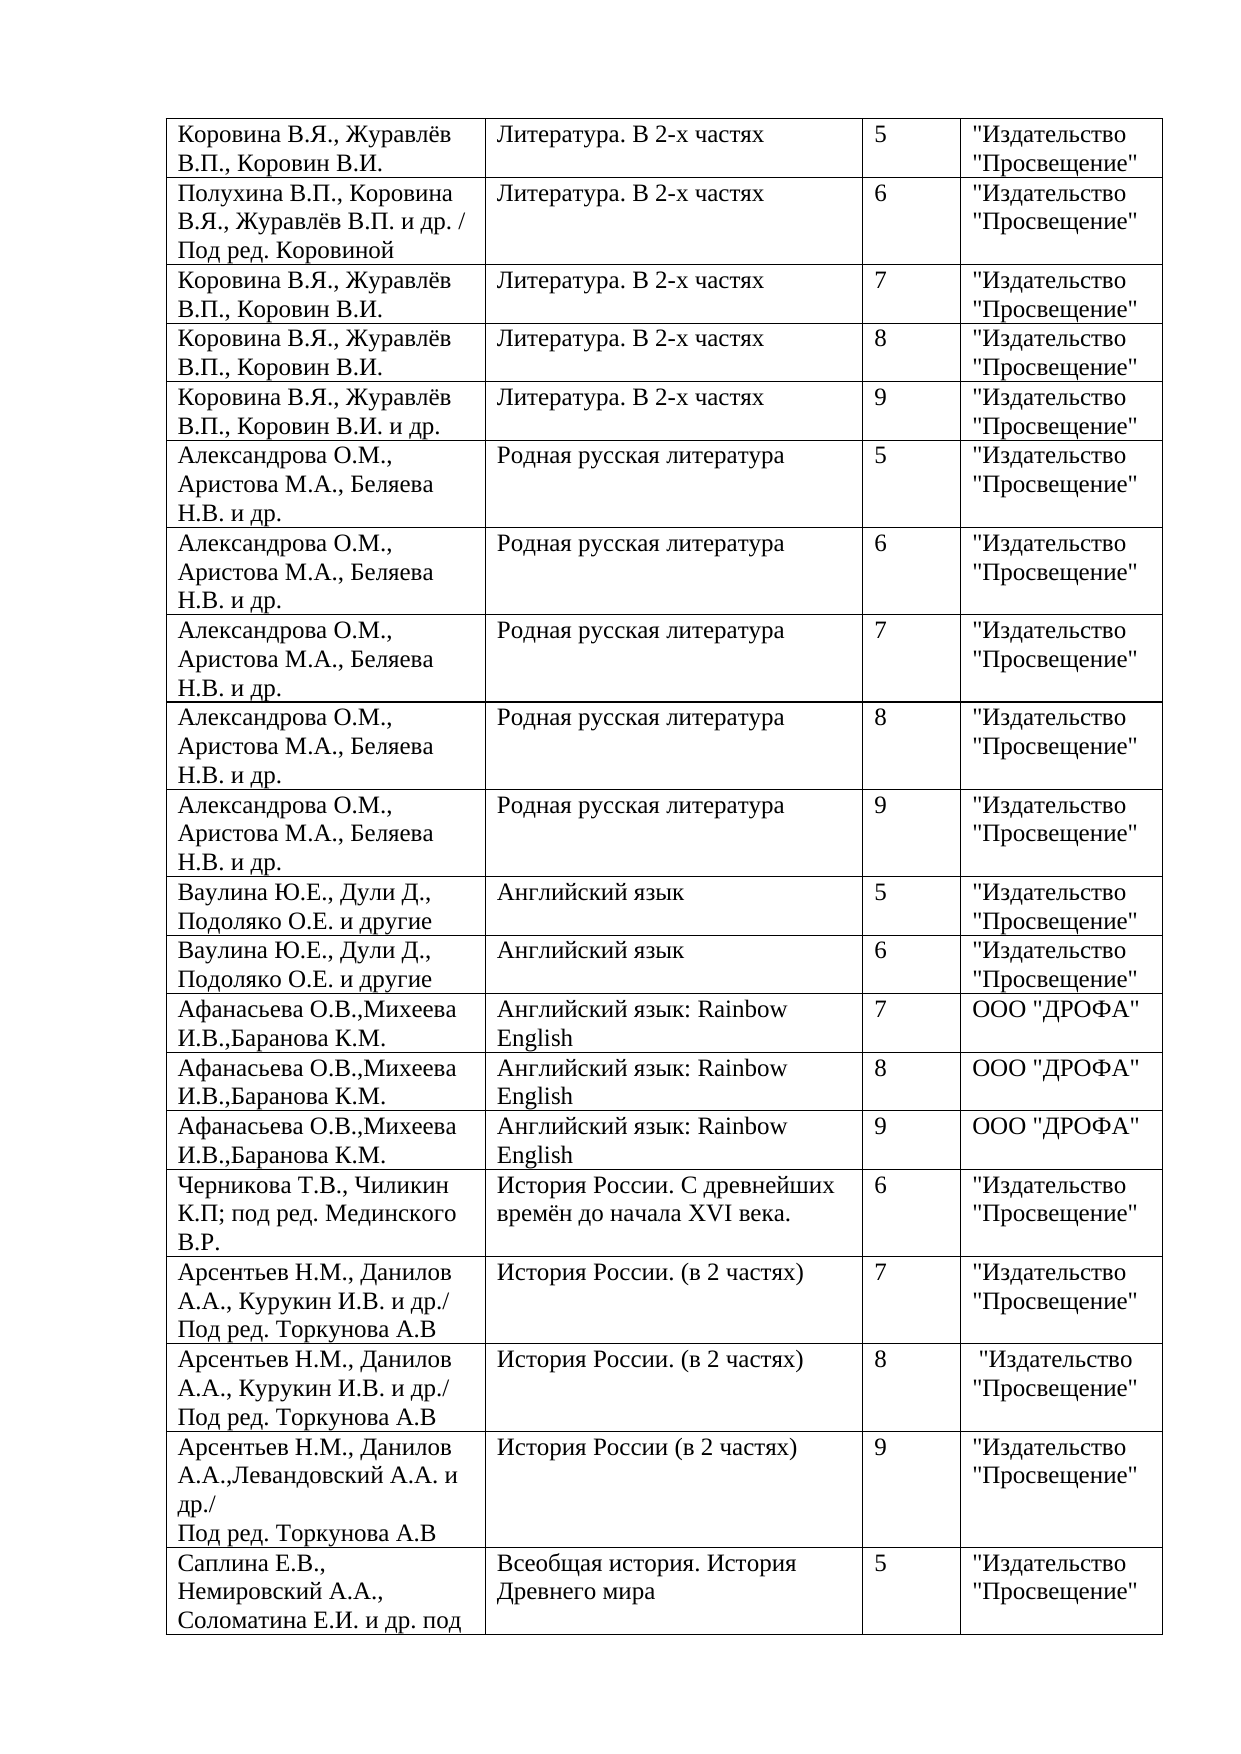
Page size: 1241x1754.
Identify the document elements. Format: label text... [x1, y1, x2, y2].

table_cell "Издательство "Просвещение" [961, 1432, 1162, 1547]
table_cell Английский язык [486, 877, 862, 934]
table_cell "Издательство "Просвещение" [961, 703, 1162, 789]
table_cell 9 [863, 790, 960, 876]
table_cell Родная русская литература [486, 528, 862, 614]
table_cell 7 [863, 1257, 960, 1343]
table_cell 7 [863, 615, 960, 701]
table_cell Литература. В 2-х частях [486, 324, 862, 381]
table_cell Коровина В.Я., Журавлёв В.П., Коровин В.И. [167, 324, 485, 381]
table_cell Афанасьева О.В.,Михеева И.В.,Баранова К.М. [167, 1111, 485, 1169]
table_cell ООО "ДРОФА" [961, 1111, 1162, 1169]
table_cell Афанасьева О.В.,Михеева И.В.,Баранова К.М. [167, 1053, 485, 1110]
table_cell Арсентьев Н.М., Данилов А.А., Курукин И.В. и др./ Под ред. Торкунова А.В [167, 1257, 485, 1343]
table_cell 8 [863, 1053, 960, 1110]
table_cell Александрова О.М., Аристова М.А., Беляева Н.В. и др. [167, 441, 485, 527]
table_cell Черникова Т.В., Чиликин К.П; под ред. Мединского В.Р. [167, 1170, 485, 1256]
table_cell 8 [863, 324, 960, 381]
table_cell Литература. В 2-х частях [486, 382, 862, 439]
table_cell Литература. В 2-х частях [486, 119, 862, 177]
table_cell 6 [863, 1170, 960, 1256]
table_cell Родная русская литература [486, 703, 862, 789]
table_cell "Издательство "Просвещение" [961, 1344, 1162, 1431]
table_cell Коровина В.Я., Журавлёв В.П., Коровин В.И. [167, 119, 485, 177]
table_cell Полухина В.П., Коровина В.Я., Журавлёв В.П. и др. / Под ред. Коровиной [167, 178, 485, 264]
table_cell История России. (в 2 частях) [486, 1257, 862, 1343]
table_cell ООО "ДРОФА" [961, 994, 1162, 1052]
table_cell 5 [863, 1548, 960, 1634]
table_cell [961, 1548, 1162, 1634]
table_cell 5 [863, 441, 960, 527]
table_cell 7 [863, 265, 960, 322]
table_cell Английский язык: Rainbow English [486, 994, 862, 1052]
table_cell Литература. В 2-х частях [486, 265, 862, 322]
table_cell "Издательство "Просвещение" [961, 324, 1162, 381]
table_cell "Издательство "Просвещение" [961, 1257, 1162, 1343]
table_cell Ваулина Ю.Е., Дули Д., Подоляко О.Е. и другие [167, 936, 485, 993]
table_cell Ваулина Ю.Е., Дули Д., Подоляко О.Е. и другие [167, 877, 485, 934]
table_cell "Издательство "Просвещение" [961, 936, 1162, 993]
table_cell ООО "ДРОФА" [961, 1053, 1162, 1110]
table_cell 6 [863, 178, 960, 264]
table_cell Коровина В.Я., Журавлёв В.П., Коровин В.И. и др. [167, 382, 485, 439]
table_cell Александрова О.М., Аристова М.А., Беляева Н.В. и др. [167, 703, 485, 789]
table_cell Александрова О.М., Аристова М.А., Беляева Н.В. и др. [167, 528, 485, 614]
table_cell Английский язык: Rainbow English [486, 1053, 862, 1110]
table_cell 7 [863, 994, 960, 1052]
table_cell "Издательство "Просвещение" [961, 615, 1162, 701]
table_cell Арсентьев Н.М., Данилов А.А.,Левандовский А.А. и др./ Под ред. Торкунова А.В [167, 1432, 485, 1547]
table_cell "Издательство "Просвещение" [961, 441, 1162, 527]
table_cell 5 [863, 119, 960, 177]
table_cell "Издательство "Просвещение" [961, 790, 1162, 876]
table_cell Родная русская литература [486, 790, 862, 876]
table_cell История России (в 2 частях) [486, 1432, 862, 1547]
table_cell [167, 1548, 485, 1634]
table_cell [961, 119, 1162, 177]
table_cell "Издательство "Просвещение" [961, 877, 1162, 934]
table_cell Родная русская литература [486, 615, 862, 701]
table_cell Афанасьева О.В.,Михеева И.В.,Баранова К.М. [167, 994, 485, 1052]
table_cell 9 [863, 1111, 960, 1169]
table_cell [486, 1548, 862, 1634]
table_cell 8 [863, 1344, 960, 1431]
table_cell Английский язык: Rainbow English [486, 1111, 862, 1169]
table_cell 8 [863, 703, 960, 789]
table_cell 6 [863, 528, 960, 614]
table_cell 9 [863, 382, 960, 439]
table_cell "Издательство "Просвещение" [961, 1170, 1162, 1256]
table_cell Английский язык [486, 936, 862, 993]
table_cell "Издательство "Просвещение" [961, 528, 1162, 614]
table_cell Литература. В 2-х частях [486, 178, 862, 264]
table_cell 9 [863, 1432, 960, 1547]
table_cell 5 [863, 877, 960, 934]
table_cell 6 [863, 936, 960, 993]
table_cell История России. (в 2 частях) [486, 1344, 862, 1431]
table_cell "Издательство "Просвещение" [961, 265, 1162, 322]
table_cell Александрова О.М., Аристова М.А., Беляева Н.В. и др. [167, 615, 485, 701]
table_cell Александрова О.М., Аристова М.А., Беляева Н.В. и др. [167, 790, 485, 876]
table_cell Арсентьев Н.М., Данилов А.А., Курукин И.В. и др./ Под ред. Торкунова А.В [167, 1344, 485, 1431]
table_cell "Издательство "Просвещение" [961, 178, 1162, 264]
table_cell Родная русская литература [486, 441, 862, 527]
table_cell "Издательство "Просвещение" [961, 382, 1162, 439]
table_cell История России. С древнейших времён до начала XVI века. [486, 1170, 862, 1256]
table_cell Коровина В.Я., Журавлёв В.П., Коровин В.И. [167, 265, 485, 322]
